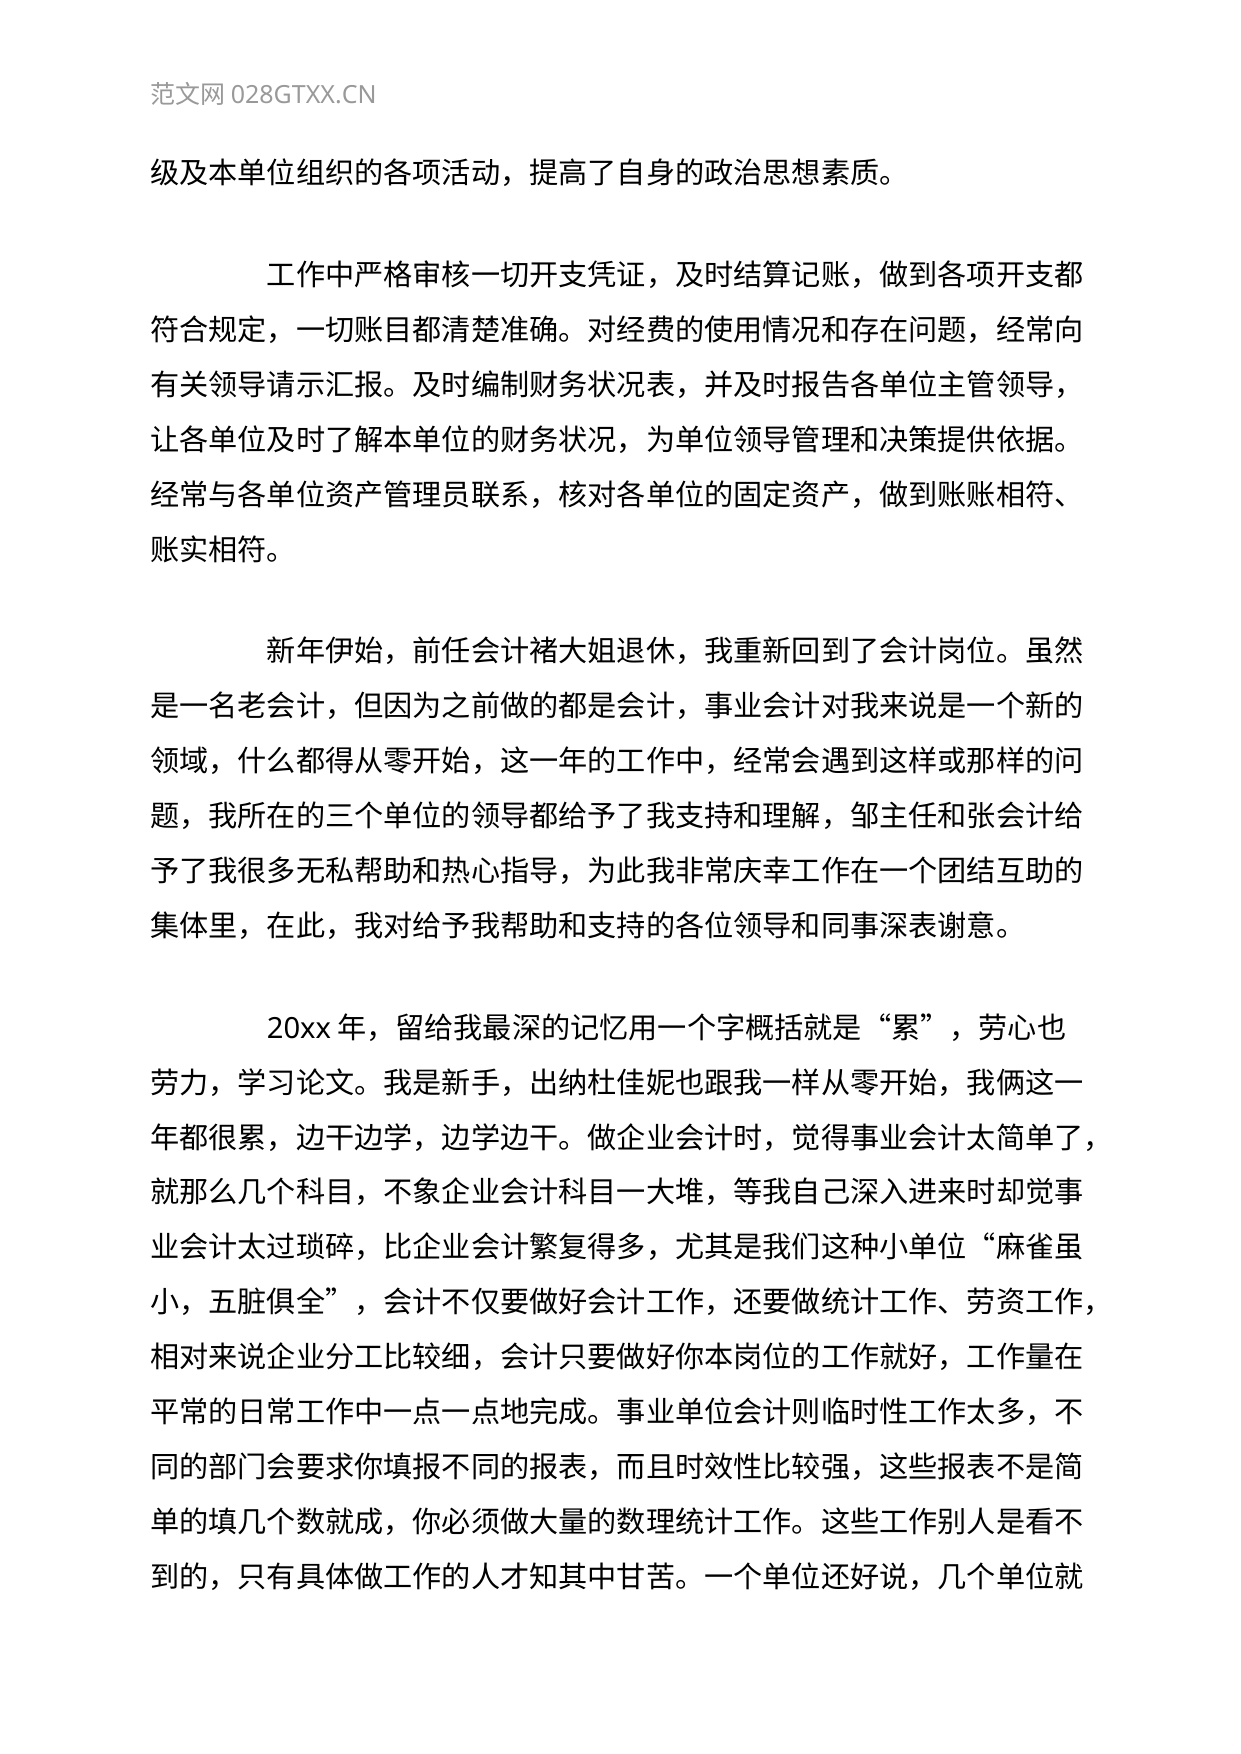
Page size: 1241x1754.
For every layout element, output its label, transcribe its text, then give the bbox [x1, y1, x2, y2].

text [150, 1004, 1090, 1596]
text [150, 150, 1090, 192]
text 工作中严格审核一切开支凭证，及时结算记账，做到各项开支都符合规定，一切账目都清楚准确。对经费的使用情况和存在问题，经常向有关领导请示汇报。及时编制财务状况表，并及时报告各单位主管领导，让各单位及时了解本单位的财务状况，为单位领导管理和决策提供依据。经常与各单位资产管理员联系，核对各单位的固定资产，做到账账相符、账实相符。 [150, 252, 1090, 568]
text 新年伊始，前任会计褚大姐退休，我重新回到了会计岗位。虽然是一名老会计，但因为之前做的都是会计，事业会计对我来说是一个新的领域，什么都得从零开始，这一年的工作中，经常会遇到这样或那样的问题，我所在的三个单位的领导都给予了我支持和理解，邹主任和张会计给予了我很多无私帮助和热心指导，为此我非常庆幸工作在一个团结互助的集体里，在此，我对给予我帮助和支持的各位领导和同事深表谢意。 [150, 628, 1090, 945]
